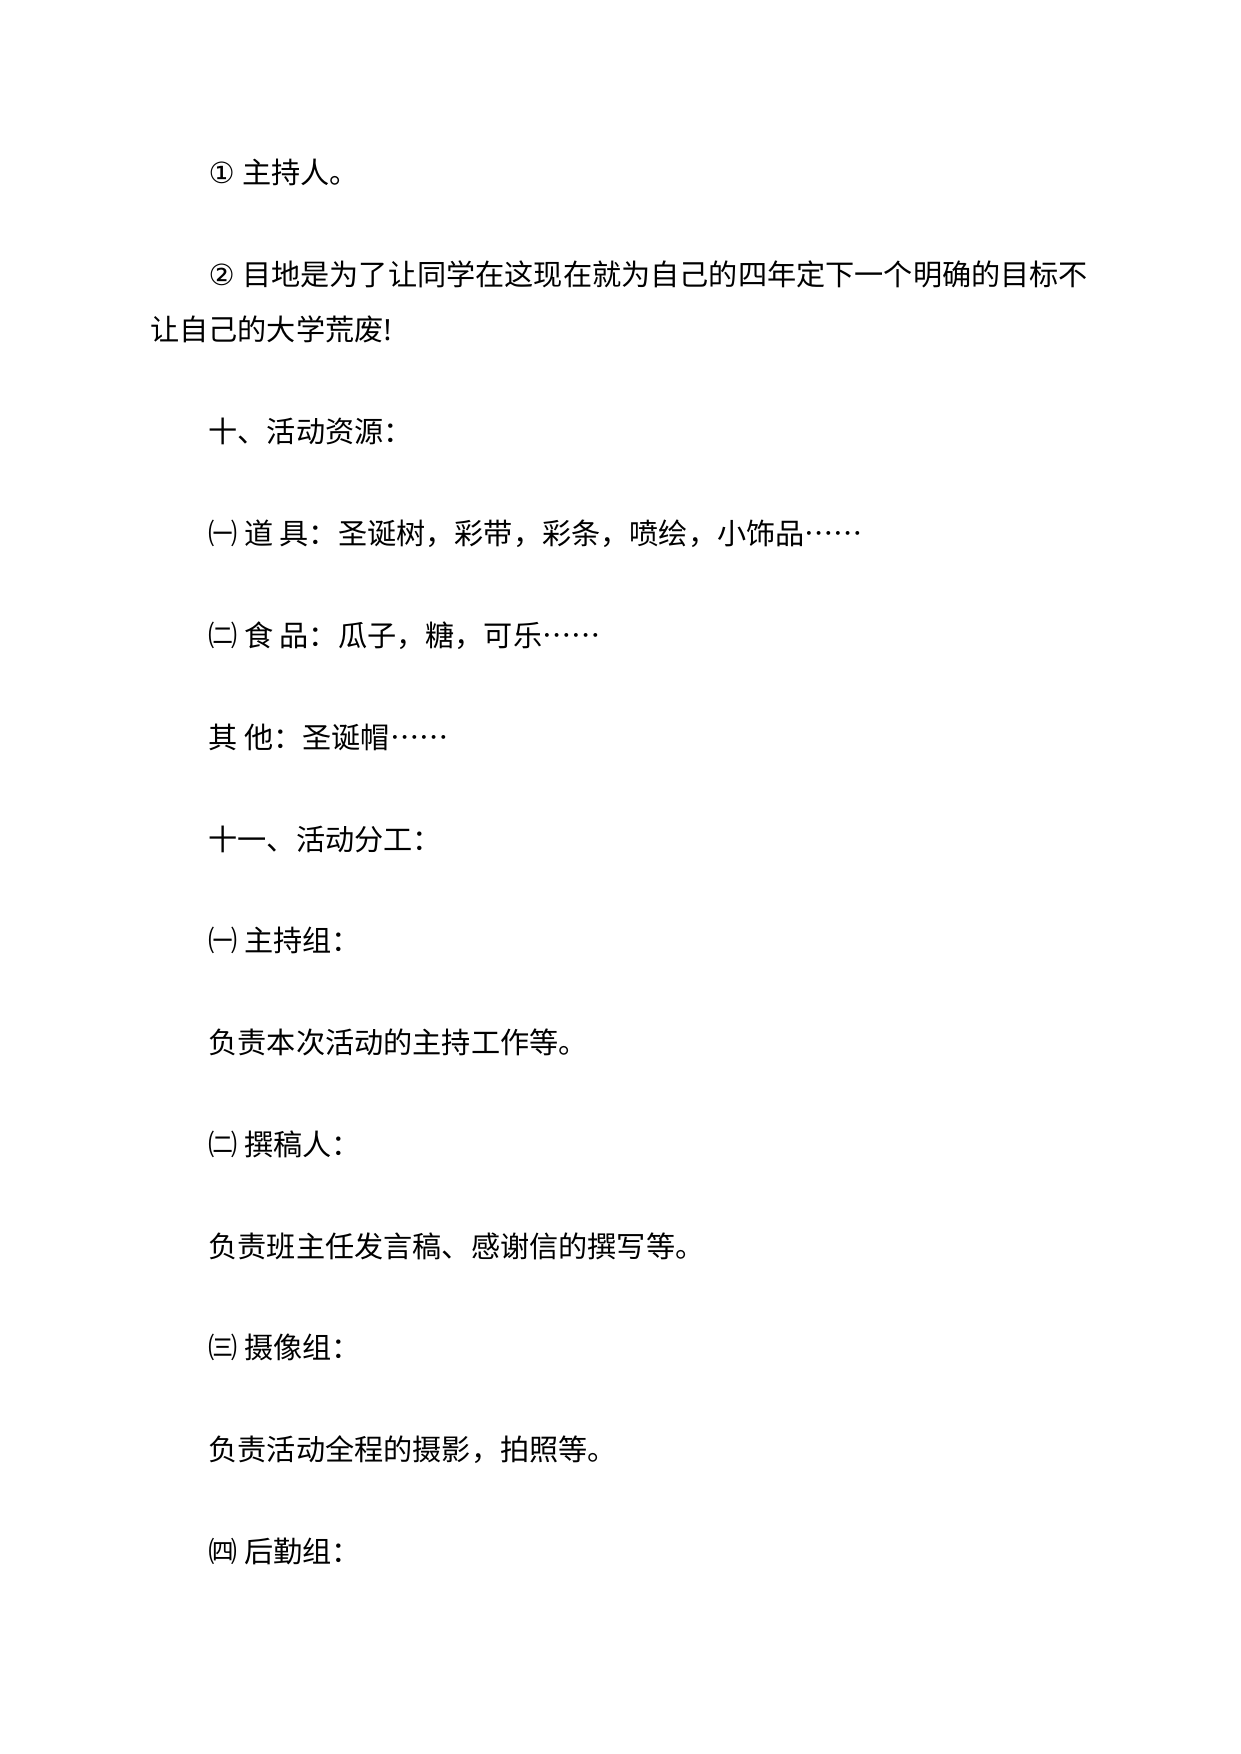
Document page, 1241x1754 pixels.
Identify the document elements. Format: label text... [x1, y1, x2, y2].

text ② 目地是为了让同学在这现在就为自己的四年定下一个明确的目标不让自己的大学荒废! [150, 252, 1090, 349]
text 十、活动资源： [150, 409, 1090, 451]
text 负责班主任发言稿、感谢信的撰写等。 [150, 1223, 1090, 1265]
text ㈠ 道 具：圣诞树，彩带，彩条，喷绘，小饰品…… [150, 511, 1090, 553]
text 十一、活动分工： [150, 816, 1090, 858]
text 负责活动全程的摄影，拍照等。 [150, 1427, 1090, 1469]
text ㈠ 主持组： [150, 918, 1090, 960]
text ㈢ 摄像组： [150, 1325, 1090, 1367]
text ㈡ 撰稿人： [150, 1121, 1090, 1164]
text ㈣ 后勤组： [150, 1528, 1090, 1571]
text ㈡ 食 品：瓜子，糖，可乐…… [150, 612, 1090, 655]
text ① 主持人。 [150, 150, 1090, 192]
text 其 他：圣诞帽…… [150, 714, 1090, 757]
text 负责本次活动的主持工作等。 [150, 1019, 1090, 1062]
